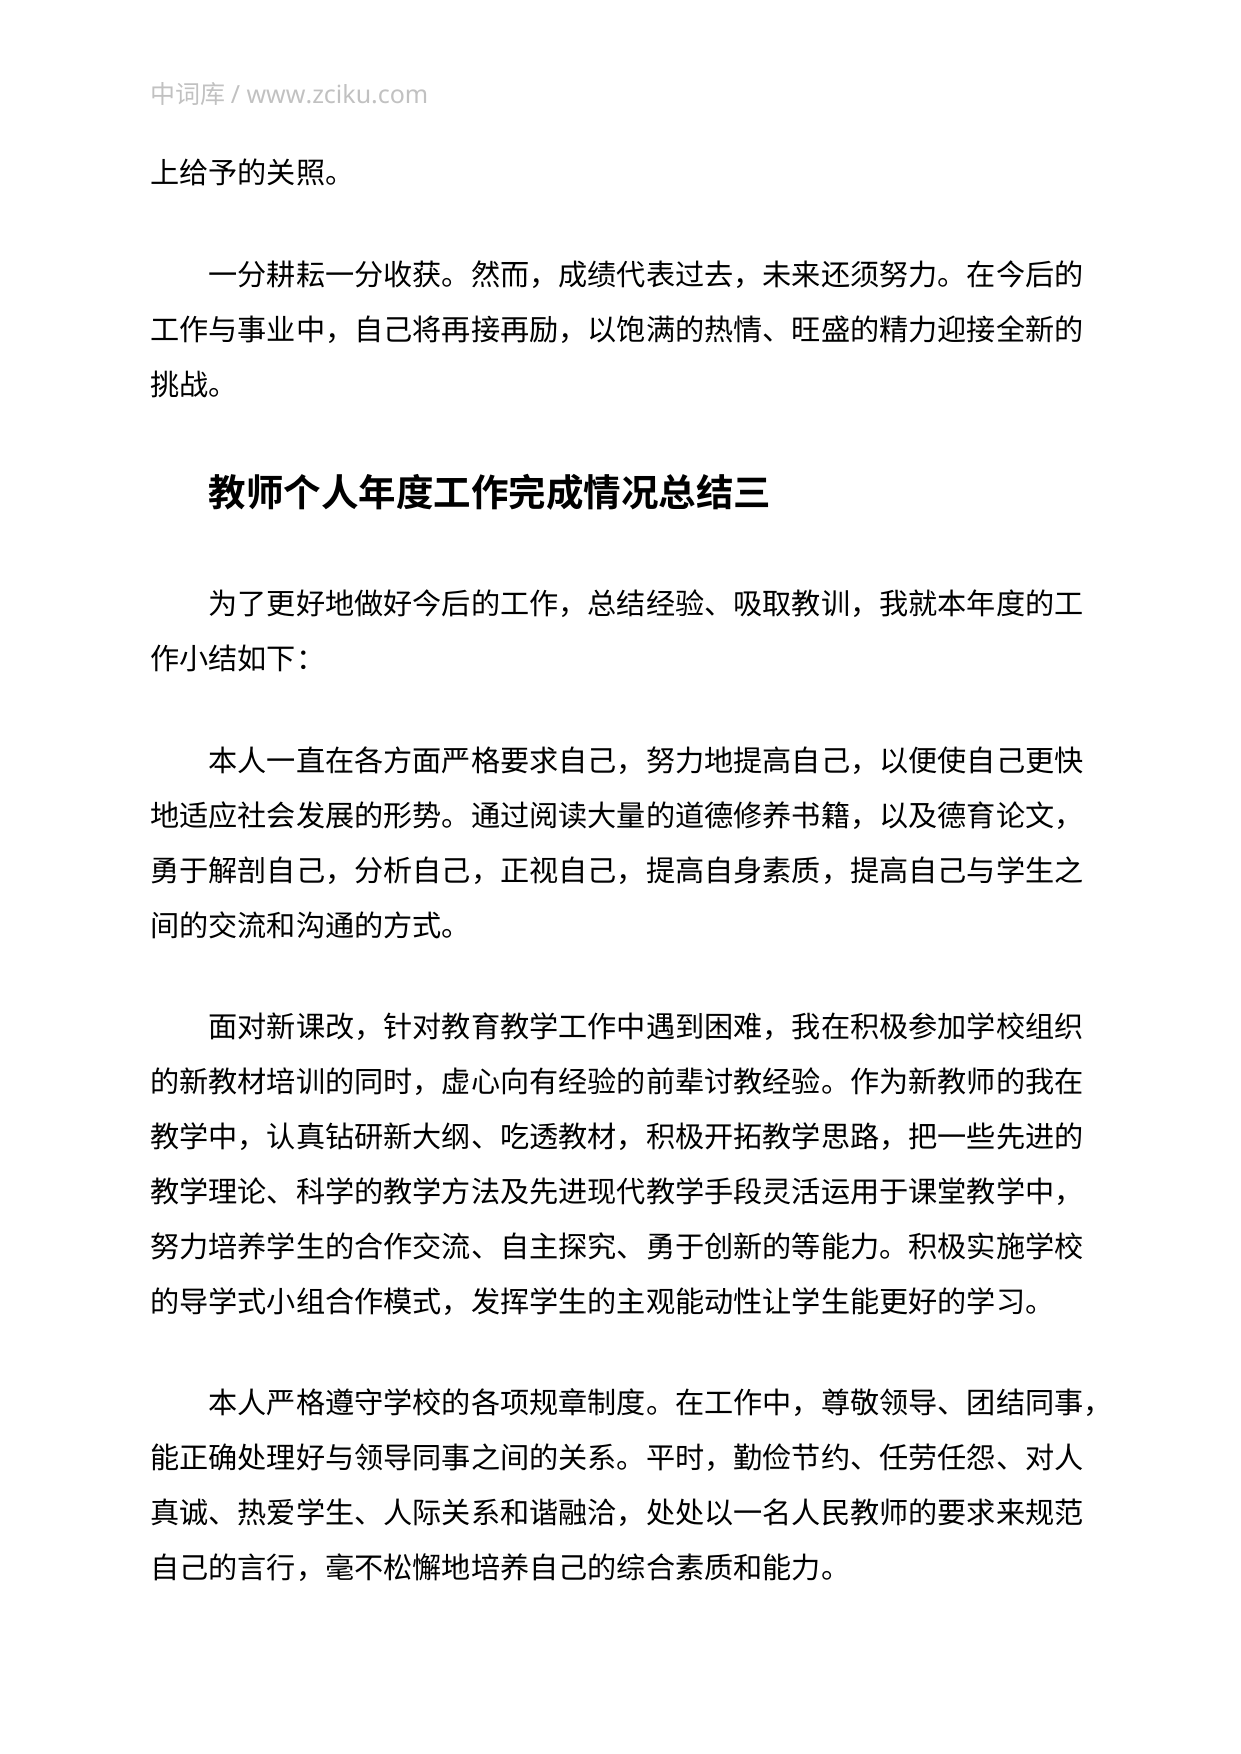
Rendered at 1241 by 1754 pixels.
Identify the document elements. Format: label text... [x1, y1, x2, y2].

text 本人一直在各方面严格要求自己，努力地提高自己，以便使自己更快地适应社会发展的形势。通过阅读大量的道德修养书籍，以及德育论文，勇于解剖自己，分析自己，正视自己，提高自身素质，提高自己与学生之间的交流和沟通的方式。 [150, 737, 1090, 944]
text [150, 150, 1090, 192]
text 一分耕耘一分收获。然而，成绩代表过去，未来还须努力。在今后的工作与事业中，自己将再接再励，以饱满的热情、旺盛的精力迎接全新的挑战。 [150, 252, 1090, 404]
text 教师个人年度工作完成情况总结三 [150, 463, 1090, 518]
text 为了更好地做好今后的工作，总结经验、吸取教训，我就本年度的工作小结如下： [150, 581, 1090, 678]
text 面对新课改，针对教育教学工作中遇到困难，我在积极参加学校组织的新教材培训的同时，虚心向有经验的前辈讨教经验。作为新教师的我在教学中，认真钻研新大纲、吃透教材，积极开拓教学思路，把一些先进的教学理论、科学的教学方法及先进现代教学手段灵活运用于课堂教学中，努力培养学生的合作交流、自主探究、勇于创新的等能力。积极实施学校的导学式小组合作模式，发挥学生的主观能动性让学生能更好的学习。 [150, 1004, 1090, 1321]
text 本人严格遵守学校的各项规章制度。在工作中，尊敬领导、团结同事，能正确处理好与领导同事之间的关系。平时，勤俭节约、任劳任怨、对人真诚、热爱学生、人际关系和谐融洽，处处以一名人民教师的要求来规范自己的言行，毫不松懈地培养自己的综合素质和能力。 [150, 1380, 1090, 1587]
